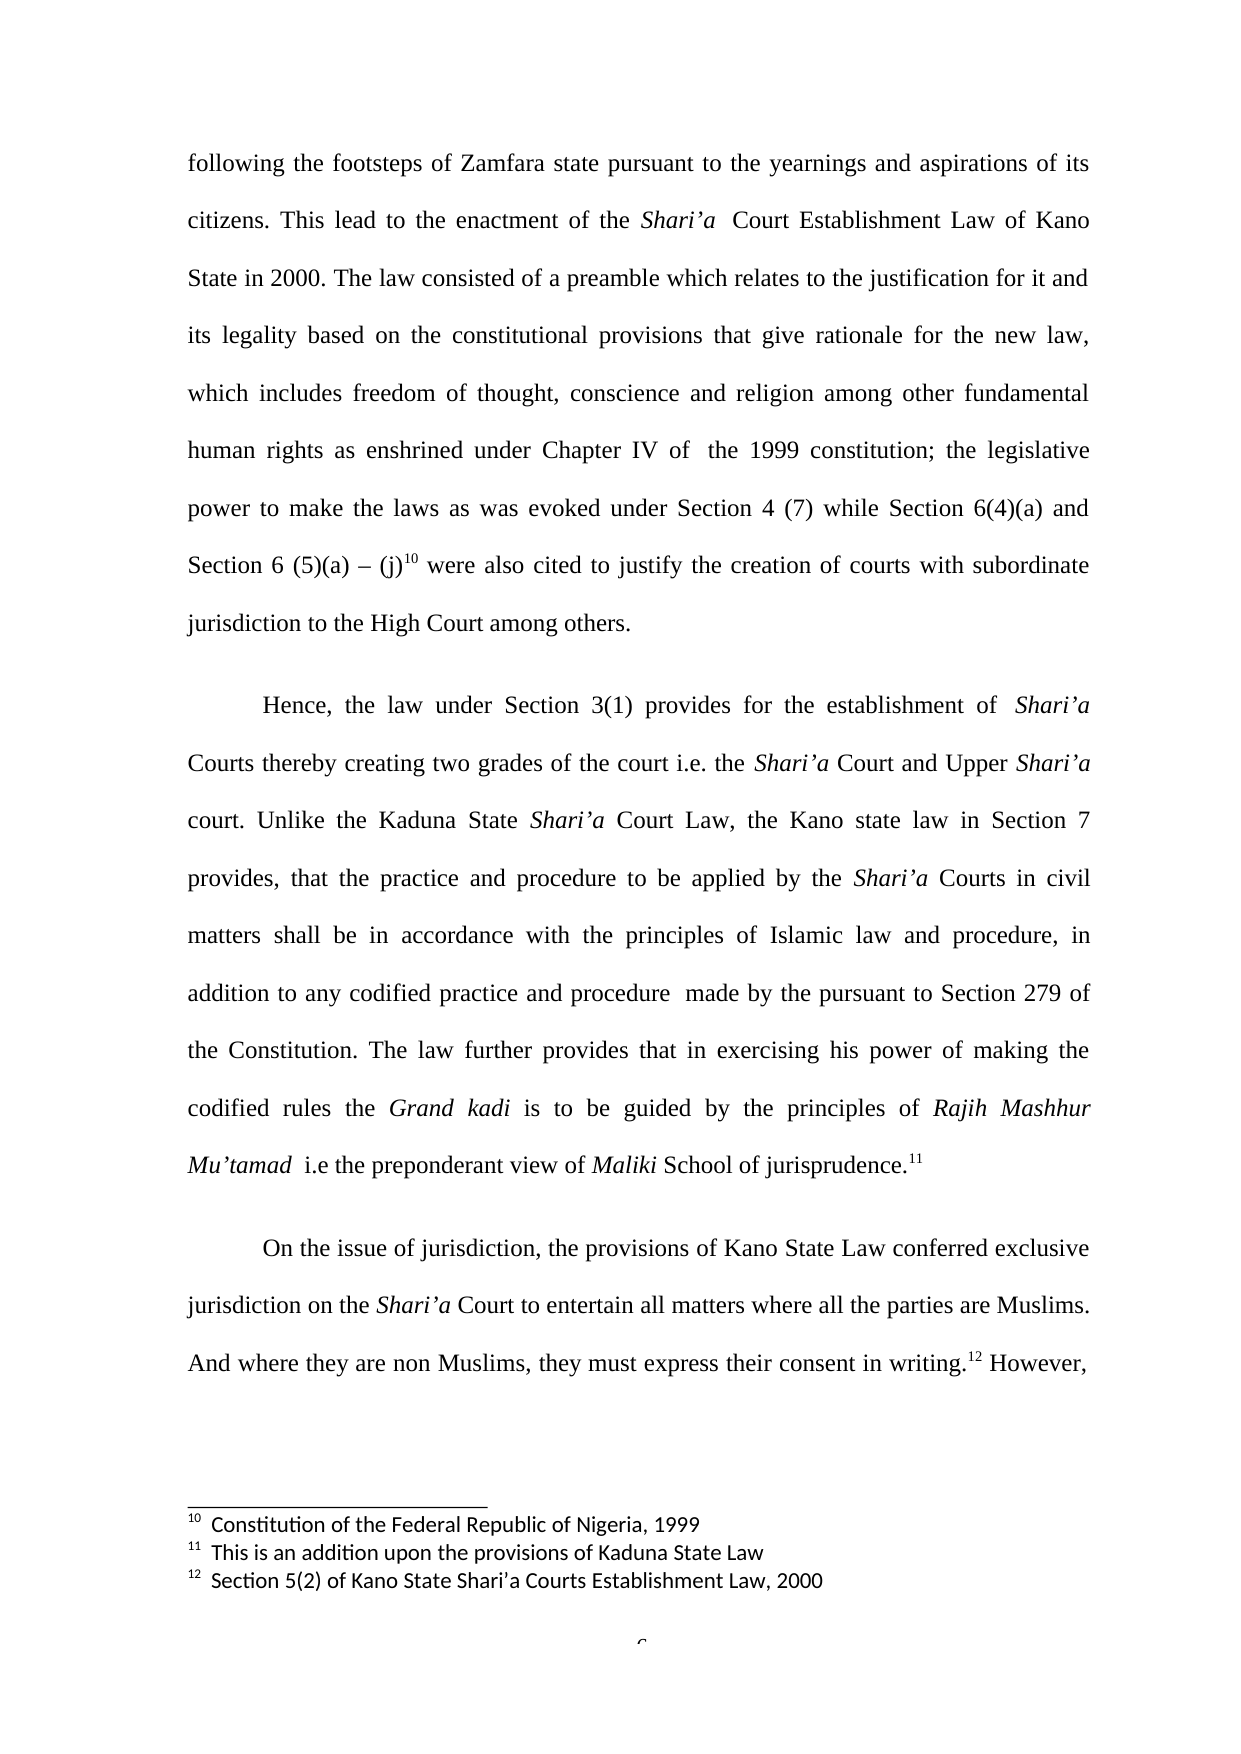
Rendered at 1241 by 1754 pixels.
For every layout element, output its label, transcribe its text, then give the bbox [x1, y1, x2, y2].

text Hence, the law under Section 3(1) provides for the establishment of Shari’a Courts thereby creating two grades of the court i.e. the Shari’a Court and Upper Shari’a court. Unlike the Kaduna State Shari’a Court Law, the Kano state law in Section 7 provides, that the practice and procedure to be applied by the Shari’a Courts in civil matters shall be in accordance with the principles of Islamic law and procedure, in addition to any codified practice and procedure made by the pursuant to Section 279 of the Constitution. The law further provides that in exercising his power of making the codified rules the Grand kadi is to be guided by the principles of Rajih Mashhur Mu’tamad i.e the preponderant view of Maliki School of jurisprudence.11 [187, 690, 1091, 1179]
text On the issue of jurisdiction, the provisions of Kano State Law conferred exclusive jurisdiction on the Shari’a Court to entertain all matters where all the parties are Muslims. And where they are non Muslims, they must express their consent in writing.12 However, [187, 1233, 1091, 1377]
text following the footsteps of Zamfara state pursuant to the yearnings and aspirations of its citizens. This lead to the enactment of the Shari’a Court Establishment Law of Kano State in 2000. The law consisted of a preamble which relates to the justification for it and its legality based on the constitutional provisions that give rationale for the new law, which includes freedom of thought, conscience and religion among other fundamental human rights as enshrined under Chapter IV of the 1999 constitution; the legislative power to make the laws as was evoked under Section 4 (7) while Section 6(4)(a) and Section 6 (5)(a) – (j)10 were also cited to justify the creation of courts with subordinate jurisdiction to the High Court among others. [187, 148, 1090, 636]
text 12 Section 5(2) of Kano State Shari’a Courts Establishment Law, 2000 [187, 1566, 1109, 1594]
text 11 This is an addition upon the provisions of Kaduna State Law [187, 1538, 1109, 1566]
text 10 Constitution of the Federal Republic of Nigeria, 1999 [187, 1510, 1109, 1538]
